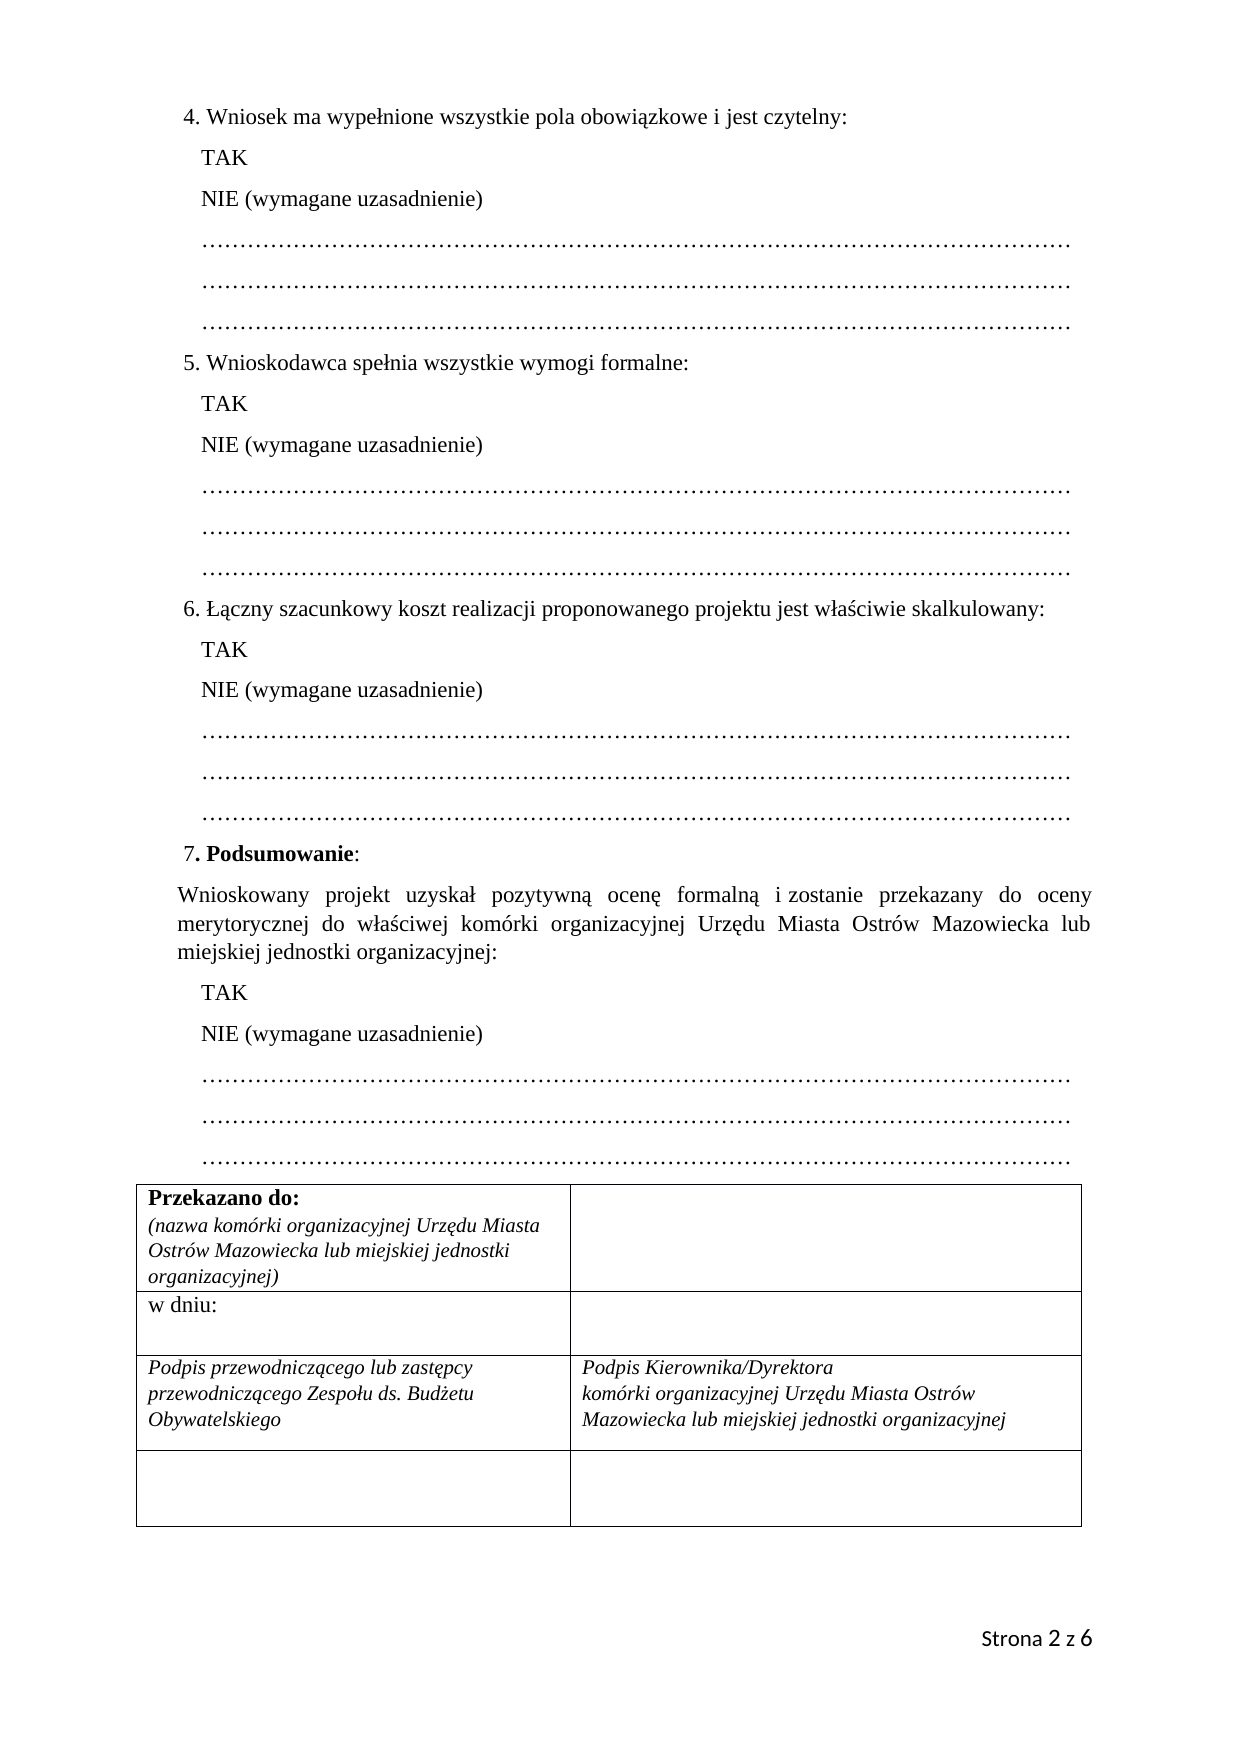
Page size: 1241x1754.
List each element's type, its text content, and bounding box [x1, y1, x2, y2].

text …………………………………………………………………………………………………… [177, 472, 1093, 498]
table_cell [571, 1451, 1081, 1526]
text …………………………………………………………………………………………………… [177, 226, 1093, 253]
text …………………………………………………………………………………………………… [177, 308, 1093, 334]
text …………………………………………………………………………………………………… [177, 799, 1093, 826]
text NIE (wymagane uzasadnienie) [177, 677, 1093, 703]
text Wnioskowany projekt uzyskał pozytywną ocenę formalną i zostanie przekazany do oceny merytorycznej do właściwej komórki organizacyjnej Urzędu Miasta Ostrów Mazowiecka lub miejskiej jednostki organizacyjnej: [177, 881, 1093, 964]
text 5. Wnioskodawca spełnia wszystkie wymogi formalne: [148, 349, 1093, 375]
text 4. Wniosek ma wypełnione wszystkie pola obowiązkowe i jest czytelny: [148, 103, 1093, 130]
text 6. Łączny szacunkowy koszt realizacji proponowanego projektu jest właściwie skalkulowany: [148, 595, 1093, 621]
text …………………………………………………………………………………………………… [177, 554, 1093, 580]
table_header [571, 1185, 1081, 1291]
text TAK [177, 636, 1093, 662]
text …………………………………………………………………………………………………… [177, 758, 1093, 785]
text 7. Podsumowanie: [148, 840, 1093, 867]
text …………………………………………………………………………………………………… [177, 1102, 1093, 1128]
table_cell Podpis Kierownika/Dyrektora komórki organizacyjnej Urzędu Miasta Ostrów Mazowiecka lub miejskiej jednostki organizacyjnej [571, 1356, 1081, 1450]
table_cell Podpis przewodniczącego lub zastępcy przewodniczącego Zespołu ds. Budżetu Obywatelskiego [137, 1356, 570, 1450]
table_header Przekazano do: (nazwa komórki organizacyjnej Urzędu Miasta Ostrów Mazowiecka lub miejskiej jednostki organizacyjnej) [137, 1185, 570, 1291]
text NIE (wymagane uzasadnienie) [177, 1020, 1093, 1046]
table_cell [137, 1451, 570, 1526]
text …………………………………………………………………………………………………… [177, 1061, 1093, 1087]
text …………………………………………………………………………………………………… [177, 1143, 1093, 1169]
table_cell w dniu: [137, 1292, 570, 1354]
text …………………………………………………………………………………………………… [177, 717, 1093, 744]
text NIE (wymagane uzasadnienie) [177, 185, 1093, 212]
text TAK [177, 979, 1093, 1005]
text NIE (wymagane uzasadnienie) [177, 431, 1093, 457]
text …………………………………………………………………………………………………… [177, 513, 1093, 539]
text TAK [177, 390, 1093, 416]
text TAK [177, 144, 1093, 171]
text …………………………………………………………………………………………………… [177, 267, 1093, 293]
table_cell [571, 1292, 1081, 1354]
